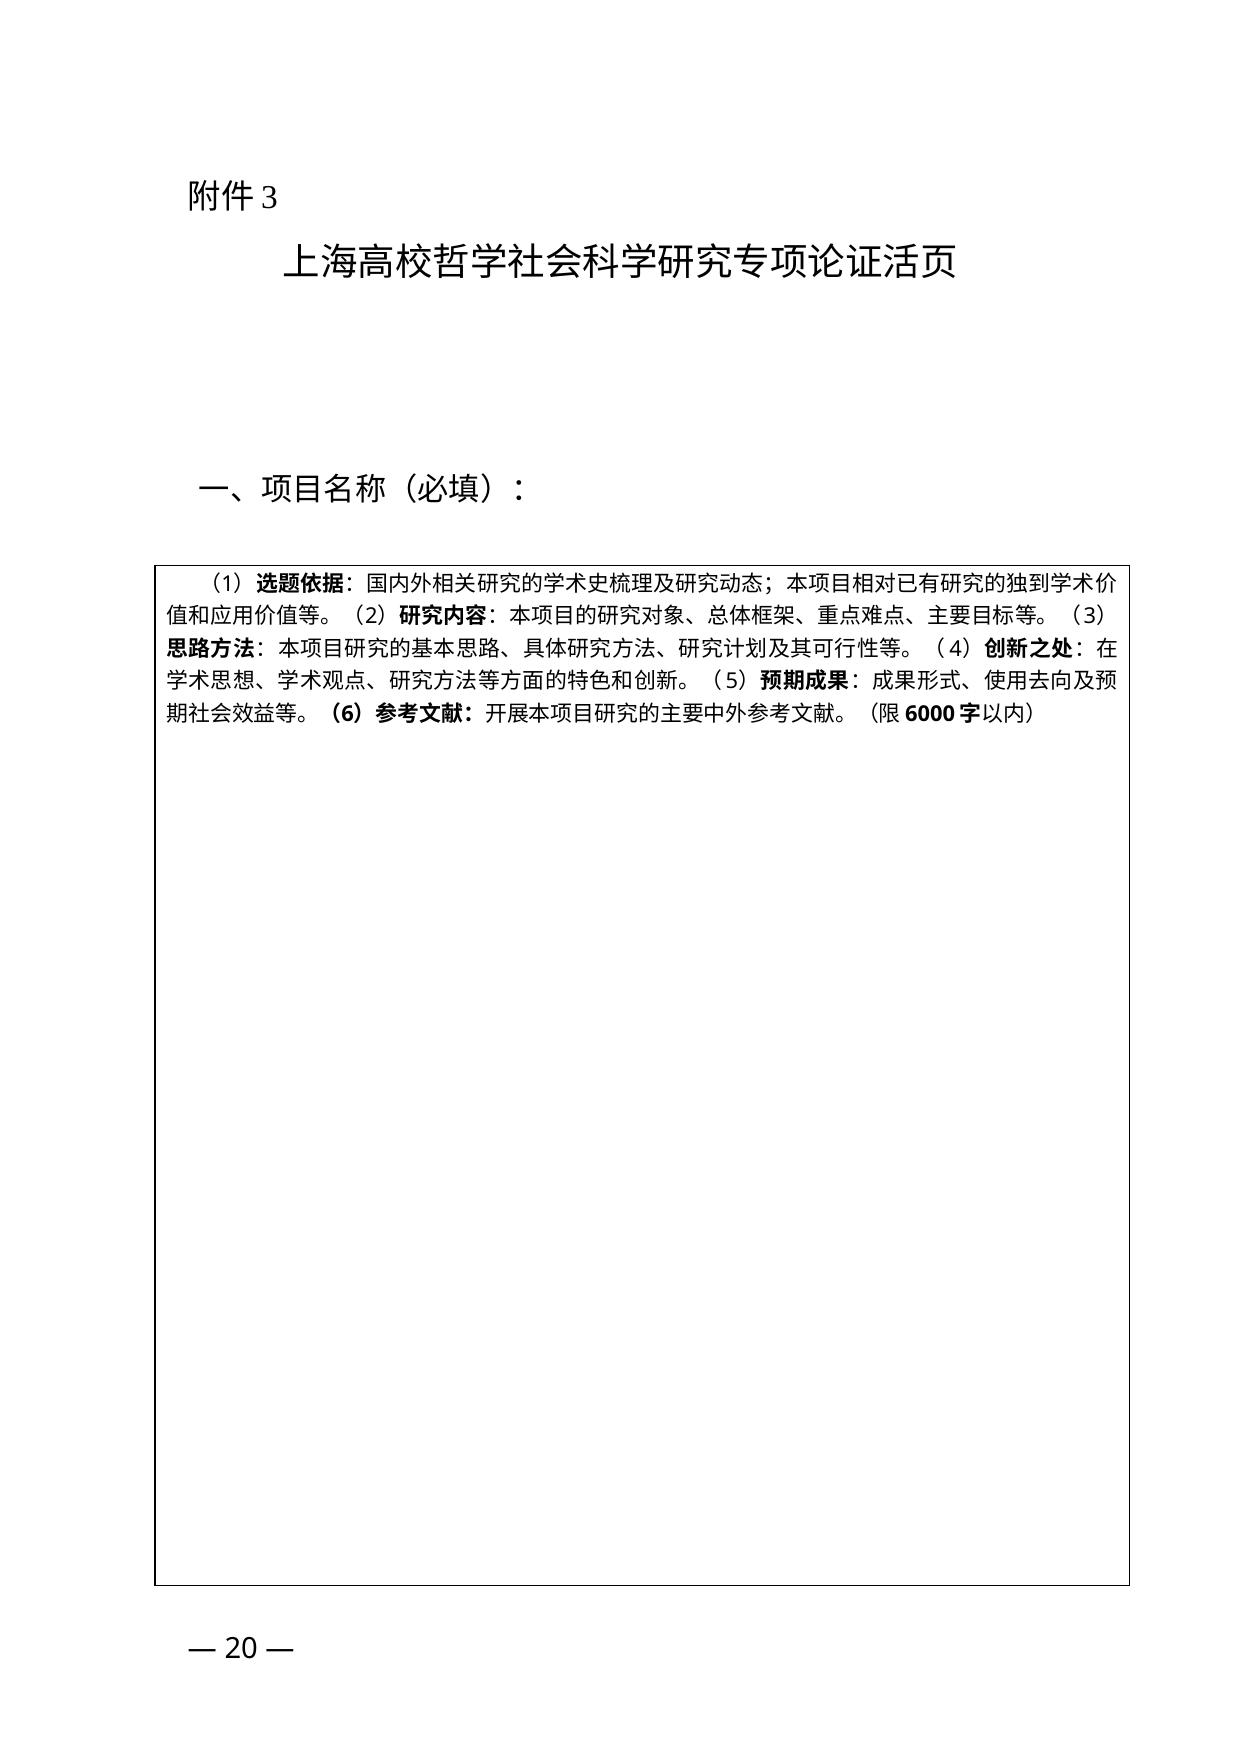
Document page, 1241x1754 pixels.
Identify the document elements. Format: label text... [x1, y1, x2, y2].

text 附件3 [187, 162, 1053, 227]
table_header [156, 566, 1129, 1585]
text 上海高校哲学社会科学研究专项论证活页 [187, 227, 1053, 292]
text 一、项目名称（必填）： [198, 454, 1053, 519]
